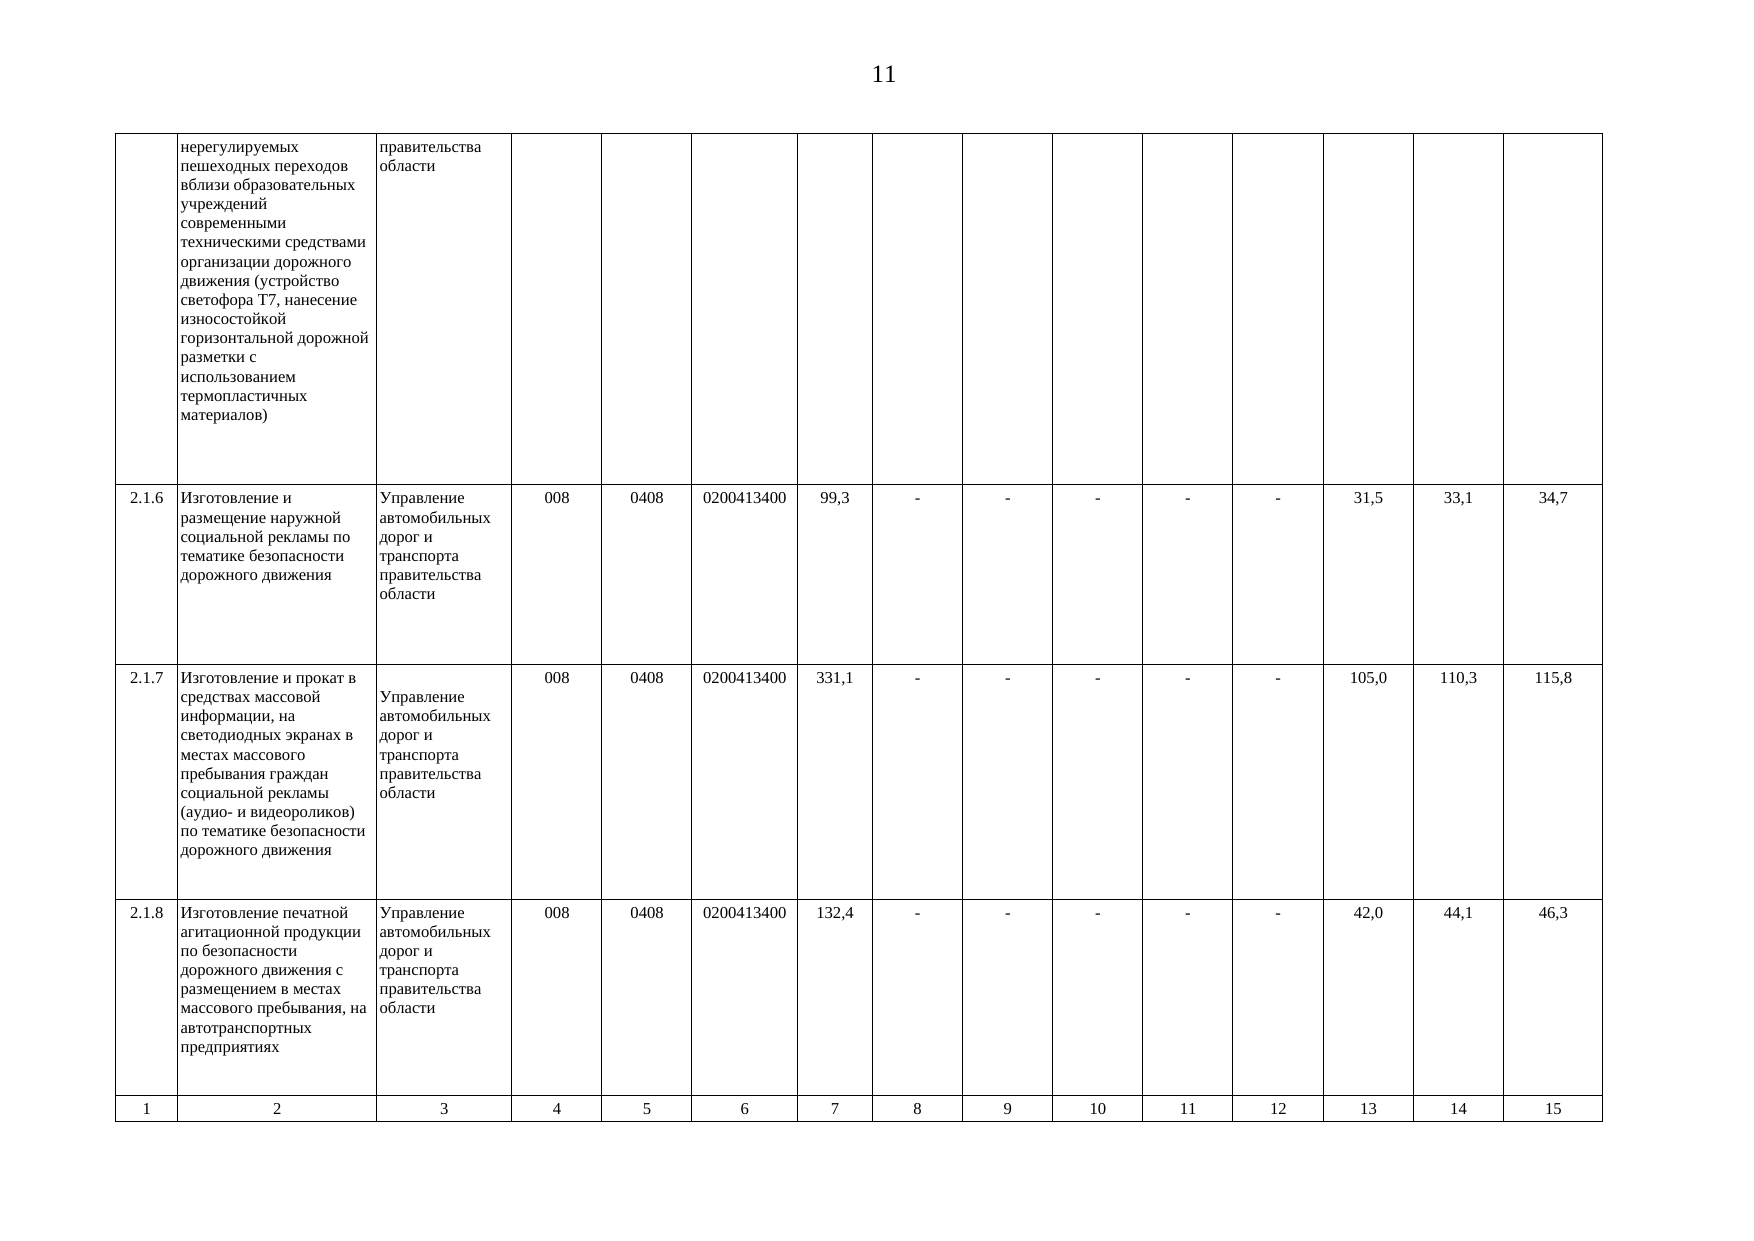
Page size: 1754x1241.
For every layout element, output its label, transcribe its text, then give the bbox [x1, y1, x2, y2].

table_cell - [1233, 485, 1323, 664]
table_cell [1504, 134, 1602, 484]
table_cell - [1053, 900, 1142, 1095]
table_cell 0408 [602, 900, 691, 1095]
table_cell - [873, 665, 962, 898]
table_cell 0200413400 [692, 485, 797, 664]
table_cell 13 [1324, 1096, 1413, 1121]
table_cell 8 [873, 1096, 962, 1121]
table_cell - [1143, 665, 1232, 898]
table_cell Изготовление печатной агитационной продукции по безопасности дорожного движения с размещением в местах массового пребывания, на автотранспортных предприятиях [178, 900, 376, 1095]
table_cell [963, 134, 1052, 484]
table_cell 46,3 [1504, 900, 1602, 1095]
table_cell правительства области [377, 134, 511, 484]
table_cell 105,0 [1324, 665, 1413, 898]
table_cell [1233, 134, 1323, 484]
table_cell 132,4 [798, 900, 872, 1095]
table_cell 6 [692, 1096, 797, 1121]
table_cell 110,3 [1414, 665, 1503, 898]
table_cell - [1053, 665, 1142, 898]
table_cell [116, 134, 177, 484]
table_cell - [963, 485, 1052, 664]
table_cell Управление автомобильных дорог и транспорта правительства области [377, 665, 511, 898]
table_cell - [1053, 485, 1142, 664]
table_cell [512, 134, 601, 484]
table_cell 0200413400 [692, 900, 797, 1095]
table_cell - [873, 900, 962, 1095]
table_cell 31,5 [1324, 485, 1413, 664]
table_cell - [963, 900, 1052, 1095]
table_cell 0200413400 [692, 665, 797, 898]
table_cell 0408 [602, 485, 691, 664]
table_cell - [1143, 900, 1232, 1095]
table_cell [1053, 134, 1142, 484]
table_cell нерегулируемых пешеходных переходов вблизи образовательных учреждений современными техническими средствами организации дорожного движения (устройство светофора Т7, нанесение износостойкой горизонтальной дорожной разметки с использованием термопластичных материалов) [178, 134, 376, 484]
table_cell 008 [512, 485, 601, 664]
table_cell 008 [512, 900, 601, 1095]
table_cell 5 [602, 1096, 691, 1121]
table_cell 7 [798, 1096, 872, 1121]
table_cell 12 [1233, 1096, 1323, 1121]
table_cell 42,0 [1324, 900, 1413, 1095]
table_cell 11 [1143, 1096, 1232, 1121]
table_cell 4 [512, 1096, 601, 1121]
table_cell - [1233, 900, 1323, 1095]
table_cell 44,1 [1414, 900, 1503, 1095]
table_cell 1 [116, 1096, 177, 1121]
table_cell [602, 134, 691, 484]
table_cell 008 [512, 665, 601, 898]
table_cell Управление автомобильных дорог и транспорта правительства области [377, 485, 511, 664]
table_cell 2 [178, 1096, 376, 1121]
table_cell 2.1.7 [116, 665, 177, 898]
table_cell 15 [1504, 1096, 1602, 1121]
table_cell [1143, 134, 1232, 484]
table_cell 331,1 [798, 665, 872, 898]
table_cell 34,7 [1504, 485, 1602, 664]
table_cell [798, 134, 872, 484]
table_cell [692, 134, 797, 484]
table_cell 33,1 [1414, 485, 1503, 664]
table_cell 2.1.8 [116, 900, 177, 1095]
table_cell - [873, 485, 962, 664]
table_cell - [963, 665, 1052, 898]
table_cell [873, 134, 962, 484]
table_cell 10 [1053, 1096, 1142, 1121]
table_cell 115,8 [1504, 665, 1602, 898]
table_cell 9 [963, 1096, 1052, 1121]
table_cell 14 [1414, 1096, 1503, 1121]
table_cell - [1233, 665, 1323, 898]
table_cell - [1143, 485, 1232, 664]
table_cell Изготовление и размещение наружной социальной рекламы по тематике безопасности дорожного движения [178, 485, 376, 664]
table_cell 0408 [602, 665, 691, 898]
table_cell [1414, 134, 1503, 484]
table_cell [1324, 134, 1413, 484]
table_cell 3 [377, 1096, 511, 1121]
table_cell Изготовление и прокат в средствах массовой информации, на светодиодных экранах в местах массового пребывания граждан социальной рекламы (аудио- и видеороликов) по тематике безопасности дорожного движения [178, 665, 376, 898]
table_cell 99,3 [798, 485, 872, 664]
table_cell Управление автомобильных дорог и транспорта правительства области [377, 900, 511, 1095]
table_cell 2.1.6 [116, 485, 177, 664]
